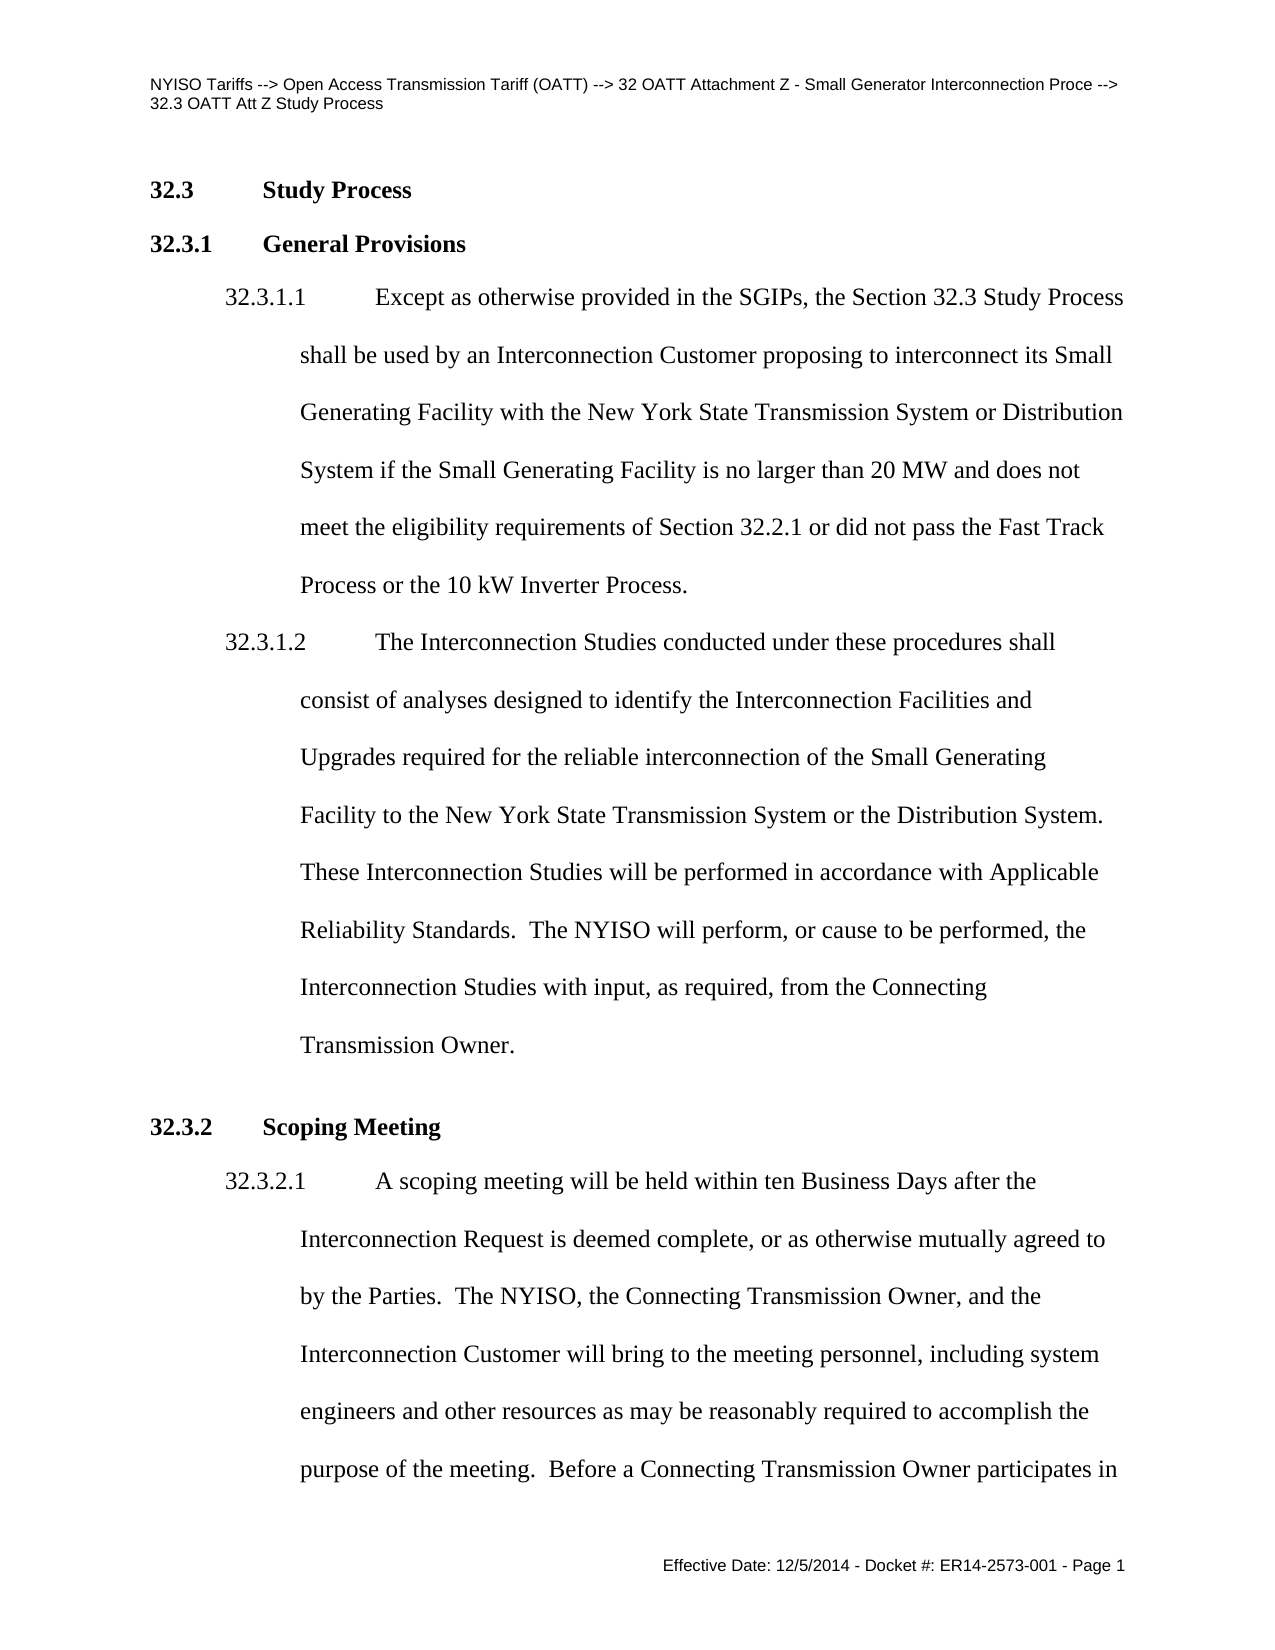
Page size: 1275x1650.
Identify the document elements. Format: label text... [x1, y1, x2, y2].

subtitle 32.3 Study Process [150, 175, 1123, 204]
subtitle 32.3.1 General Provisions [150, 229, 1059, 257]
subtitle 32.3.2 Scoping Meeting [150, 1112, 1059, 1141]
text 32.3.1.1 Except as otherwise provided in the SGIPs, the Section 32.3 Study Process shall be used by an Interconnection Customer proposing to interconnect its Small Generating Facility with the New York State Transmission System or Distribution System if the Small Generating Facility is no larger than 20 MW and does not meet the eligibility requirements of Section 32.2.1 or did not pass the Fast Track Process or the 10 kW Inverter Process. [225, 282, 1125, 599]
text 32.3.1.2 The Interconnection Studies conducted under these procedures shall consist of analyses designed to identify the Interconnection Facilities and Upgrades required for the reliable interconnection of the Small Generating Facility to the New York State Transmission System or the Distribution System. These Interconnection Studies will be performed in accordance with Applicable Reliability Standards. The NYISO will perform, or cause to be performed, the Interconnection Studies with input, as required, from the Connecting Transmission Owner. [225, 627, 1125, 1059]
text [225, 1166, 1125, 1482]
